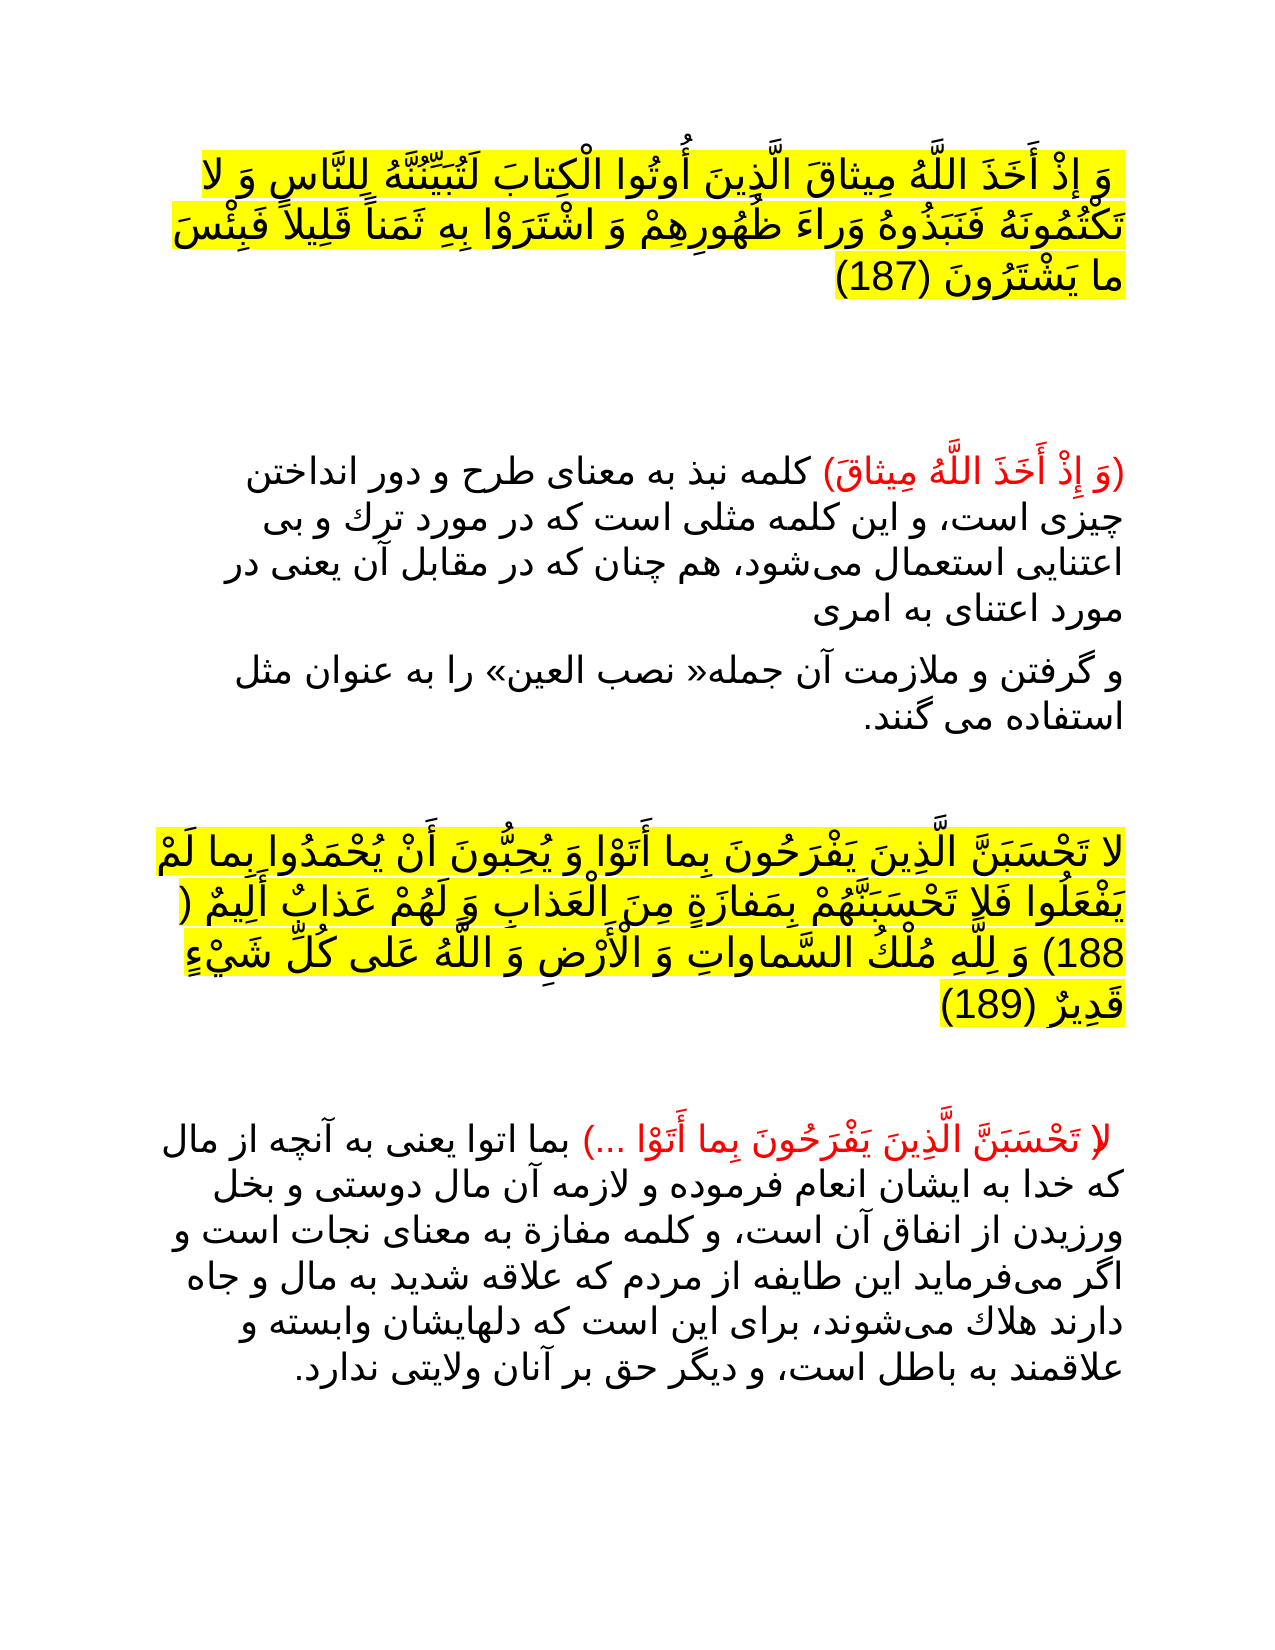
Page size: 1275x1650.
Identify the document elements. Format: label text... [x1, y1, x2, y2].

text لا تَحْسَبَنَّ الَّذِينَ يَفْرَحُونَ بِما أَتَوْا وَ يُحِبُّونَ أَنْ يُحْمَدُوا بِما لَمْ يَفْعَلُوا فَلا تَحْسَبَنَّهُمْ بِمَفازَةٍ مِنَ الْعَذابِ وَ لَهُمْ عَذابٌ أَلِيمٌ (188) وَ لِلَّهِ مُلْكُ السَّماواتِ وَ الْأَرْضِ وَ اللَّهُ عَلى‌ كُلِّ شَيْ‌ءٍ قَدِيرٌ (189) [150, 827, 1125, 1027]
text (لا تَحْسَبَنَّ الَّذِينَ يَفْرَحُونَ بِما أَتَوْا ...) بما اتوا يعنى به آنچه از مال كه خدا به ايشان انعام فرموده و لازمه آن مال دوستى و بخل ورزيدن از انفاق آن است، و كلمه مفازة به معناى نجات است و اگر مى‌فرمايد اين طايفه از مردم كه علاقه شديد به مال و جاه دارند هلاك مى‌شوند، براى اين است كه دلهايشان وابسته و علاقمند به باطل است، و ديگر حق بر آنان ولايتى ندارد. [150, 1117, 1125, 1388]
text و گرفتن و ملازمت آن جمله« نصب العین» را به عنوان مثل استفاده می گنند. [150, 648, 1125, 737]
text (وَ إِذْ أَخَذَ اللَّهُ مِيثاقَ) كلمه نبذ به معناى طرح و دور انداختن چيزى است، و اين كلمه مثلى است كه در مورد ترك و بى اعتنايى استعمال مى‌شود، هم چنان كه در مقابل آن يعنى در مورد اعتناى به امرى‌ [150, 449, 1125, 629]
text وَ إِذْ أَخَذَ اللَّهُ مِيثاقَ الَّذِينَ أُوتُوا الْكِتابَ لَتُبَيِّنُنَّهُ لِلنَّاسِ وَ لا تَكْتُمُونَهُ فَنَبَذُوهُ وَراءَ ظُهُورِهِمْ وَ اشْتَرَوْا بِهِ ثَمَناً قَلِيلاً فَبِئْسَ ما يَشْتَرُونَ (187) [150, 150, 1125, 299]
